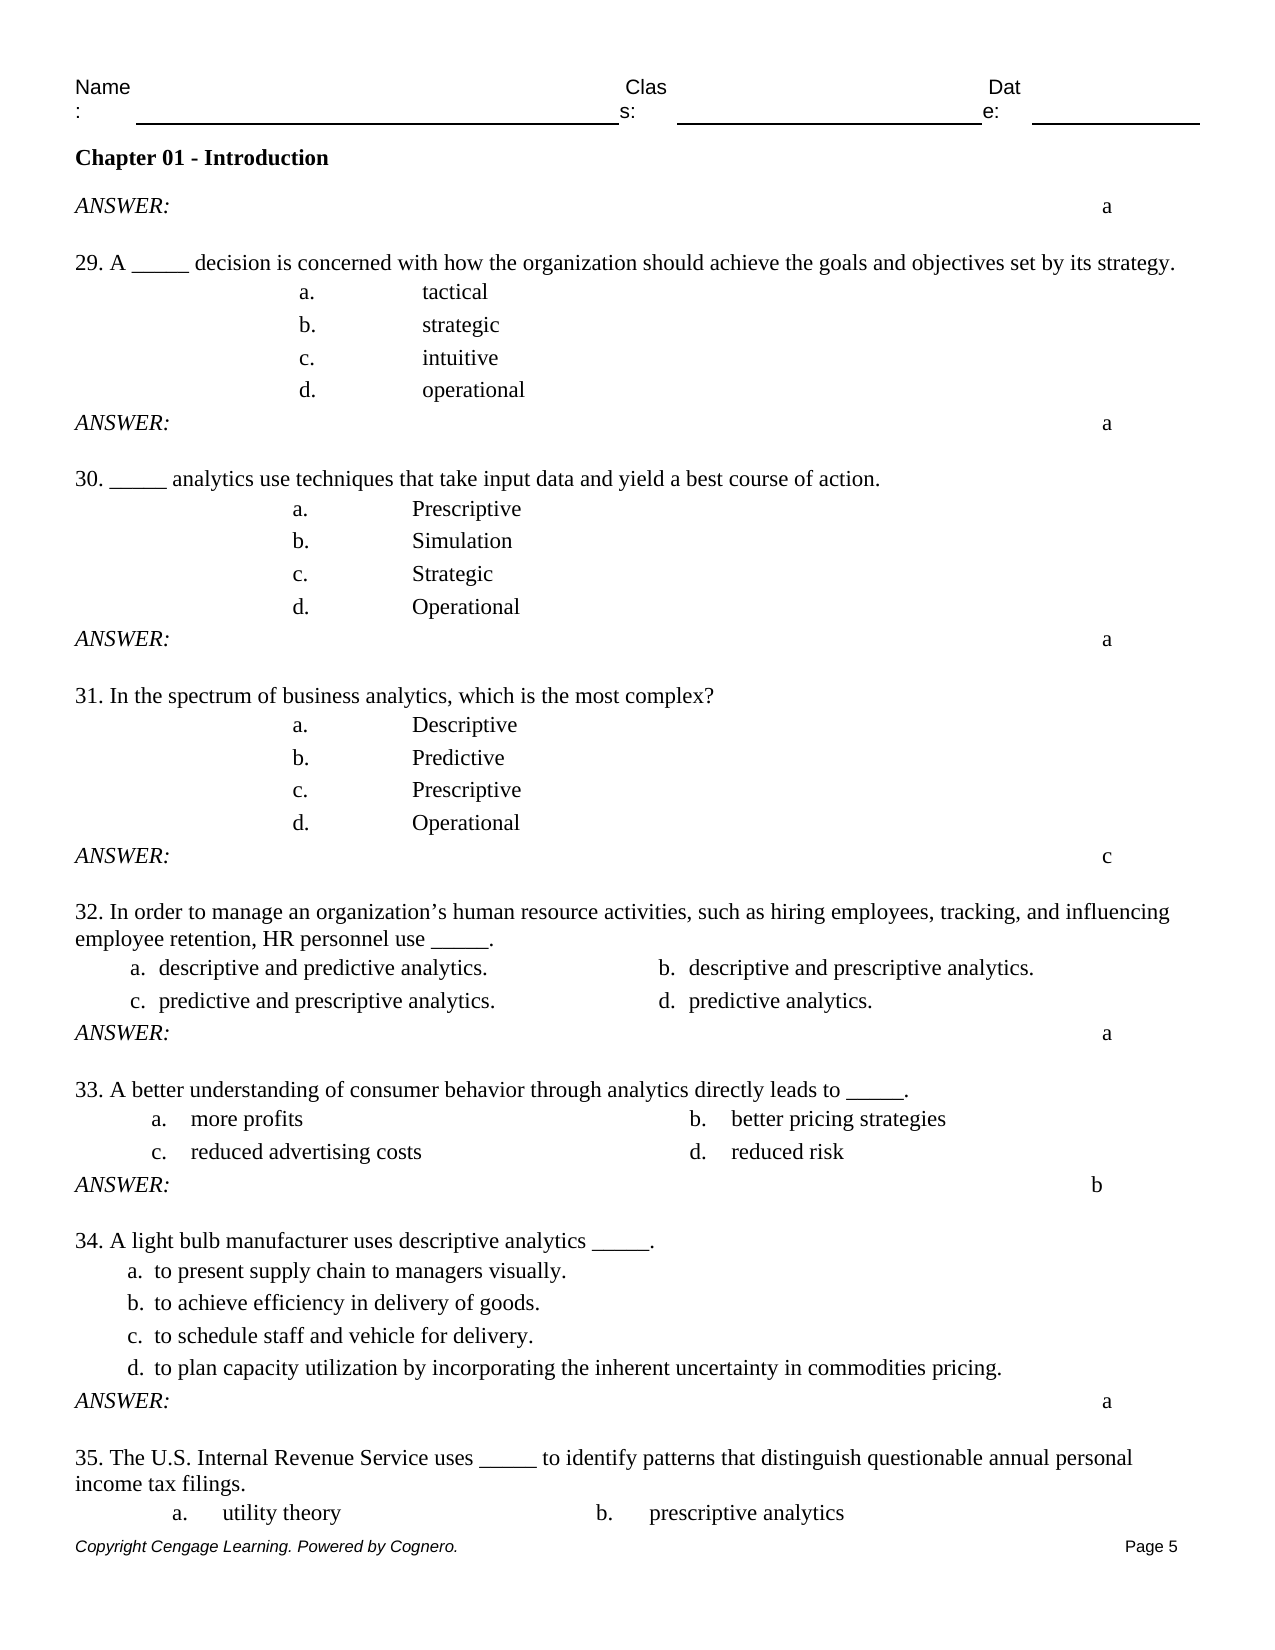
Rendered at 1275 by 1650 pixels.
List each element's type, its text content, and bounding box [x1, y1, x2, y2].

table_header 32. In order to manage an organization’s human resource activities, such as hiring employees, tracking, and influencing employee retention, HR personnel use _____. [75, 898, 1200, 1049]
table_header 34. A light bulb manufacturer uses descriptive analytics _____. [75, 1227, 1200, 1417]
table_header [75, 1444, 1200, 1529]
table_header 30. _____ analytics use techniques that take input data and yield a best course of action. [75, 465, 1200, 655]
table_header 33. A better understanding of consumer behavior through analytics directly leads to _____. [75, 1076, 1200, 1200]
table_header 31. In the spectrum of business analytics, which is the most complex? [75, 682, 1200, 871]
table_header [75, 189, 1200, 222]
table_header 29. A _____ decision is concerned with how the organization should achieve the goals and objectives set by its strategy. [75, 249, 1200, 438]
